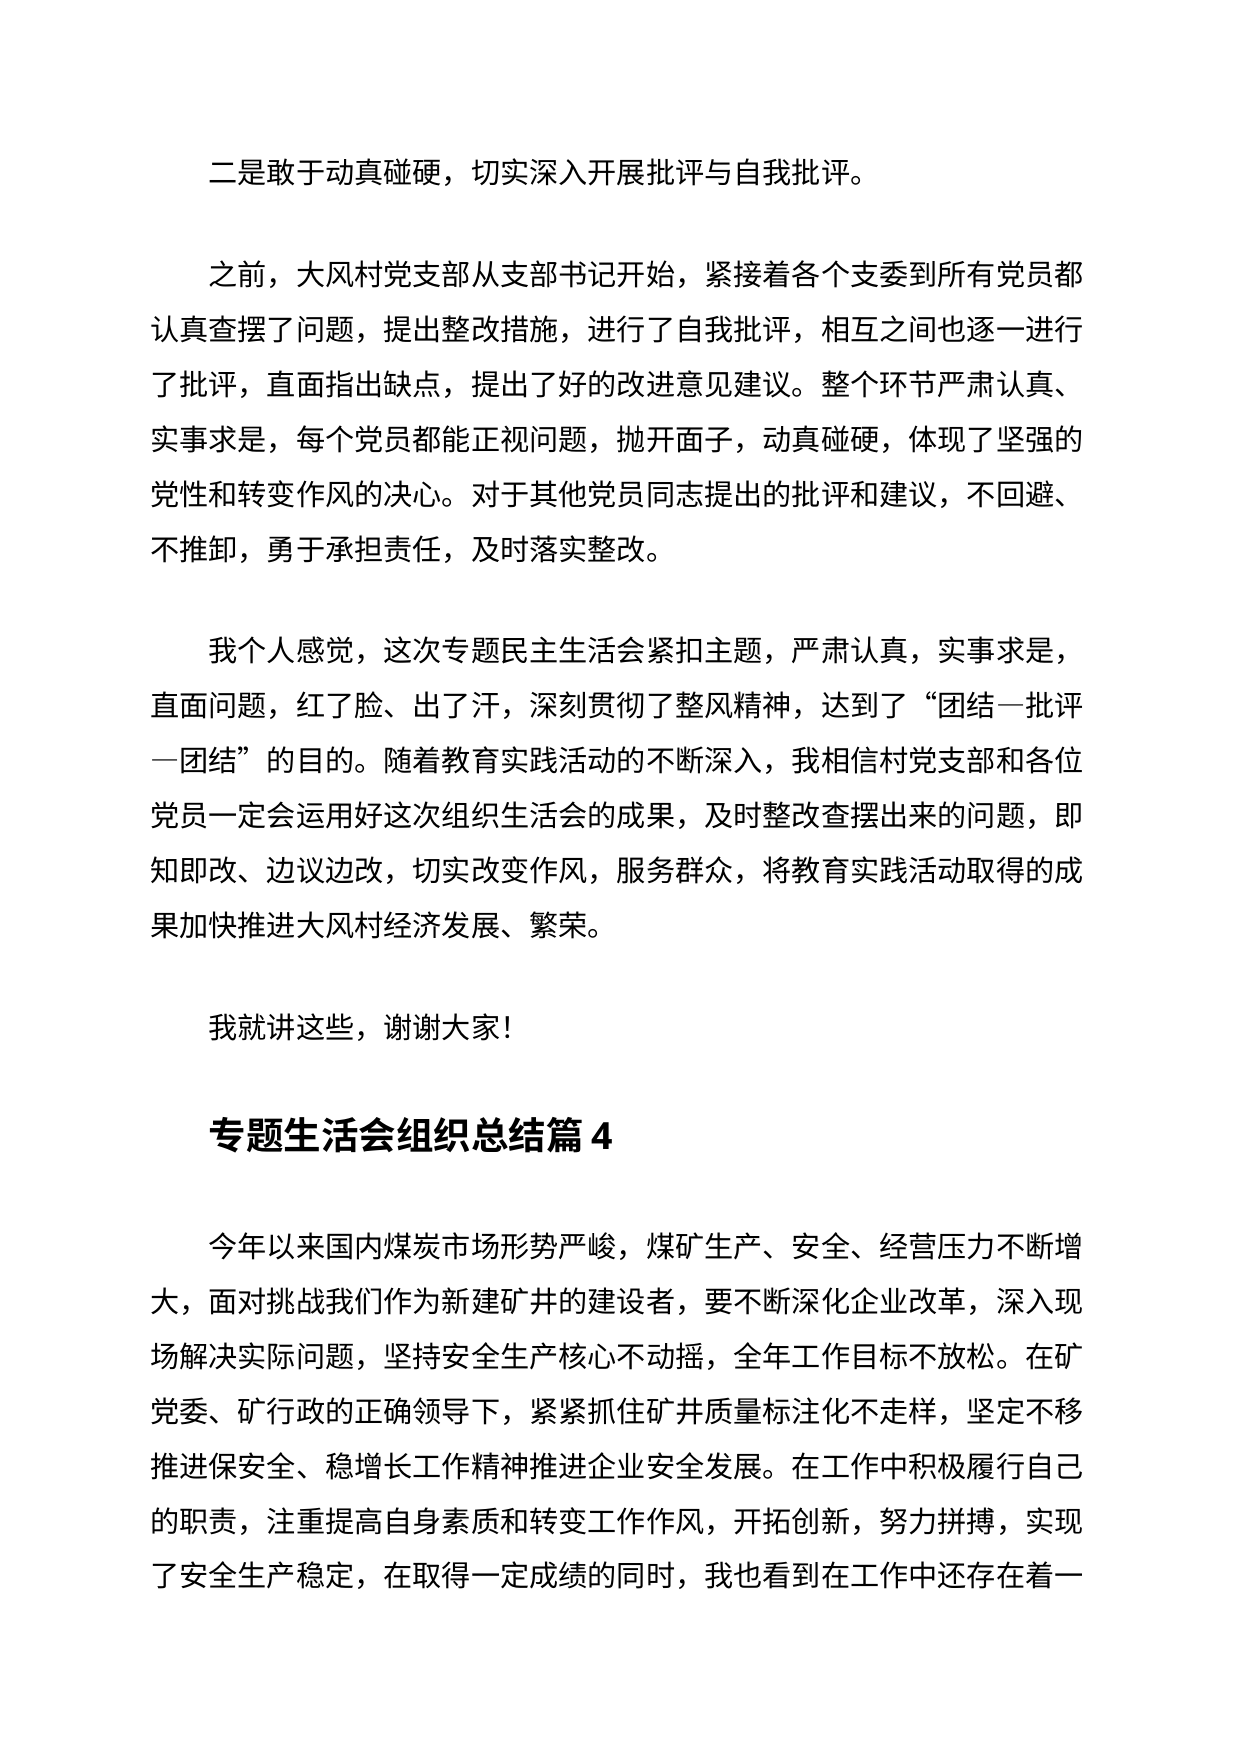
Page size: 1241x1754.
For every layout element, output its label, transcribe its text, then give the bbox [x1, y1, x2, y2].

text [150, 1224, 1090, 1595]
text 我个人感觉，这次专题民主生活会紧扣主题，严肃认真，实事求是，直面问题，红了脸、出了汗，深刻贯彻了整风精神，达到了“团结—批评—团结”的目的。随着教育实践活动的不断深入，我相信村党支部和各位党员一定会运用好这次组织生活会的成果，及时整改查摆出来的问题，即知即改、边议边改，切实改变作风，服务群众，将教育实践活动取得的成果加快推进大风村经济发展、繁荣。 [150, 628, 1090, 945]
text 我就讲这些，谢谢大家！ [150, 1004, 1090, 1047]
text 之前，大风村党支部从支部书记开始，紧接着各个支委到所有党员都认真查摆了问题，提出整改措施，进行了自我批评，相互之间也逐一进行了批评，直面指出缺点，提出了好的改进意见建议。整个环节严肃认真、实事求是，每个党员都能正视问题，抛开面子，动真碰硬，体现了坚强的党性和转变作风的决心。对于其他党员同志提出的批评和建议，不回避、不推卸，勇于承担责任，及时落实整改。 [150, 252, 1090, 568]
text 二是敢于动真碰硬，切实深入开展批评与自我批评。 [150, 150, 1090, 192]
text 专题生活会组织总结篇4 [150, 1106, 1090, 1161]
